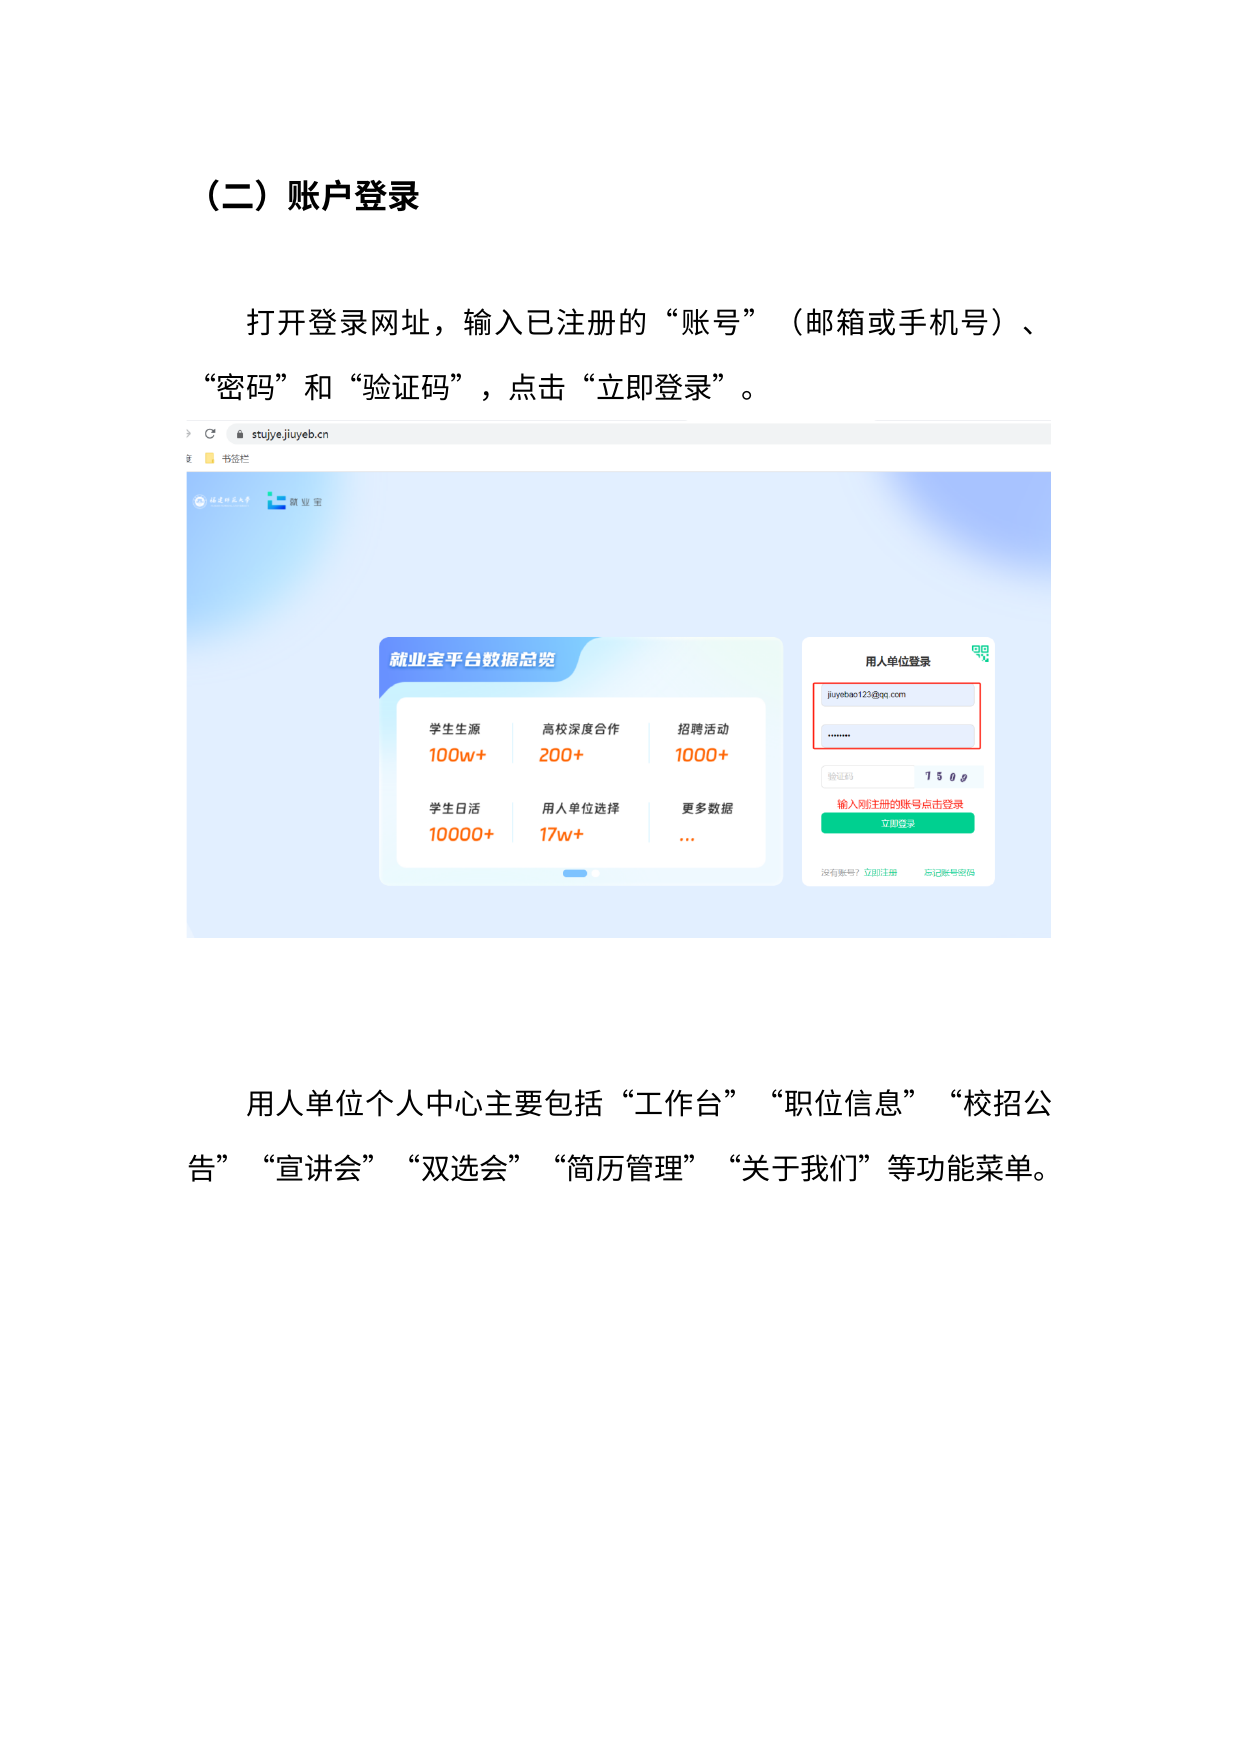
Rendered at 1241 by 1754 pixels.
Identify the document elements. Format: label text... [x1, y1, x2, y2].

picture [186, 420, 1051, 938]
text 用人单位个人中心主要包括“工作台”“职位信息”“校招公告”“宣讲会”“双选会”“简历管理”“关于我们”等功能菜单。 [187, 1069, 1053, 1199]
subtitle 五、用人单位个人中心 [187, 844, 1053, 942]
text 打开登录网址，输入已注册的“账号”（邮箱或手机号）、“密码”和“验证码”，点击“立即登录”。 [187, 289, 1053, 419]
subtitle （二）账户登录 [187, 162, 1053, 227]
